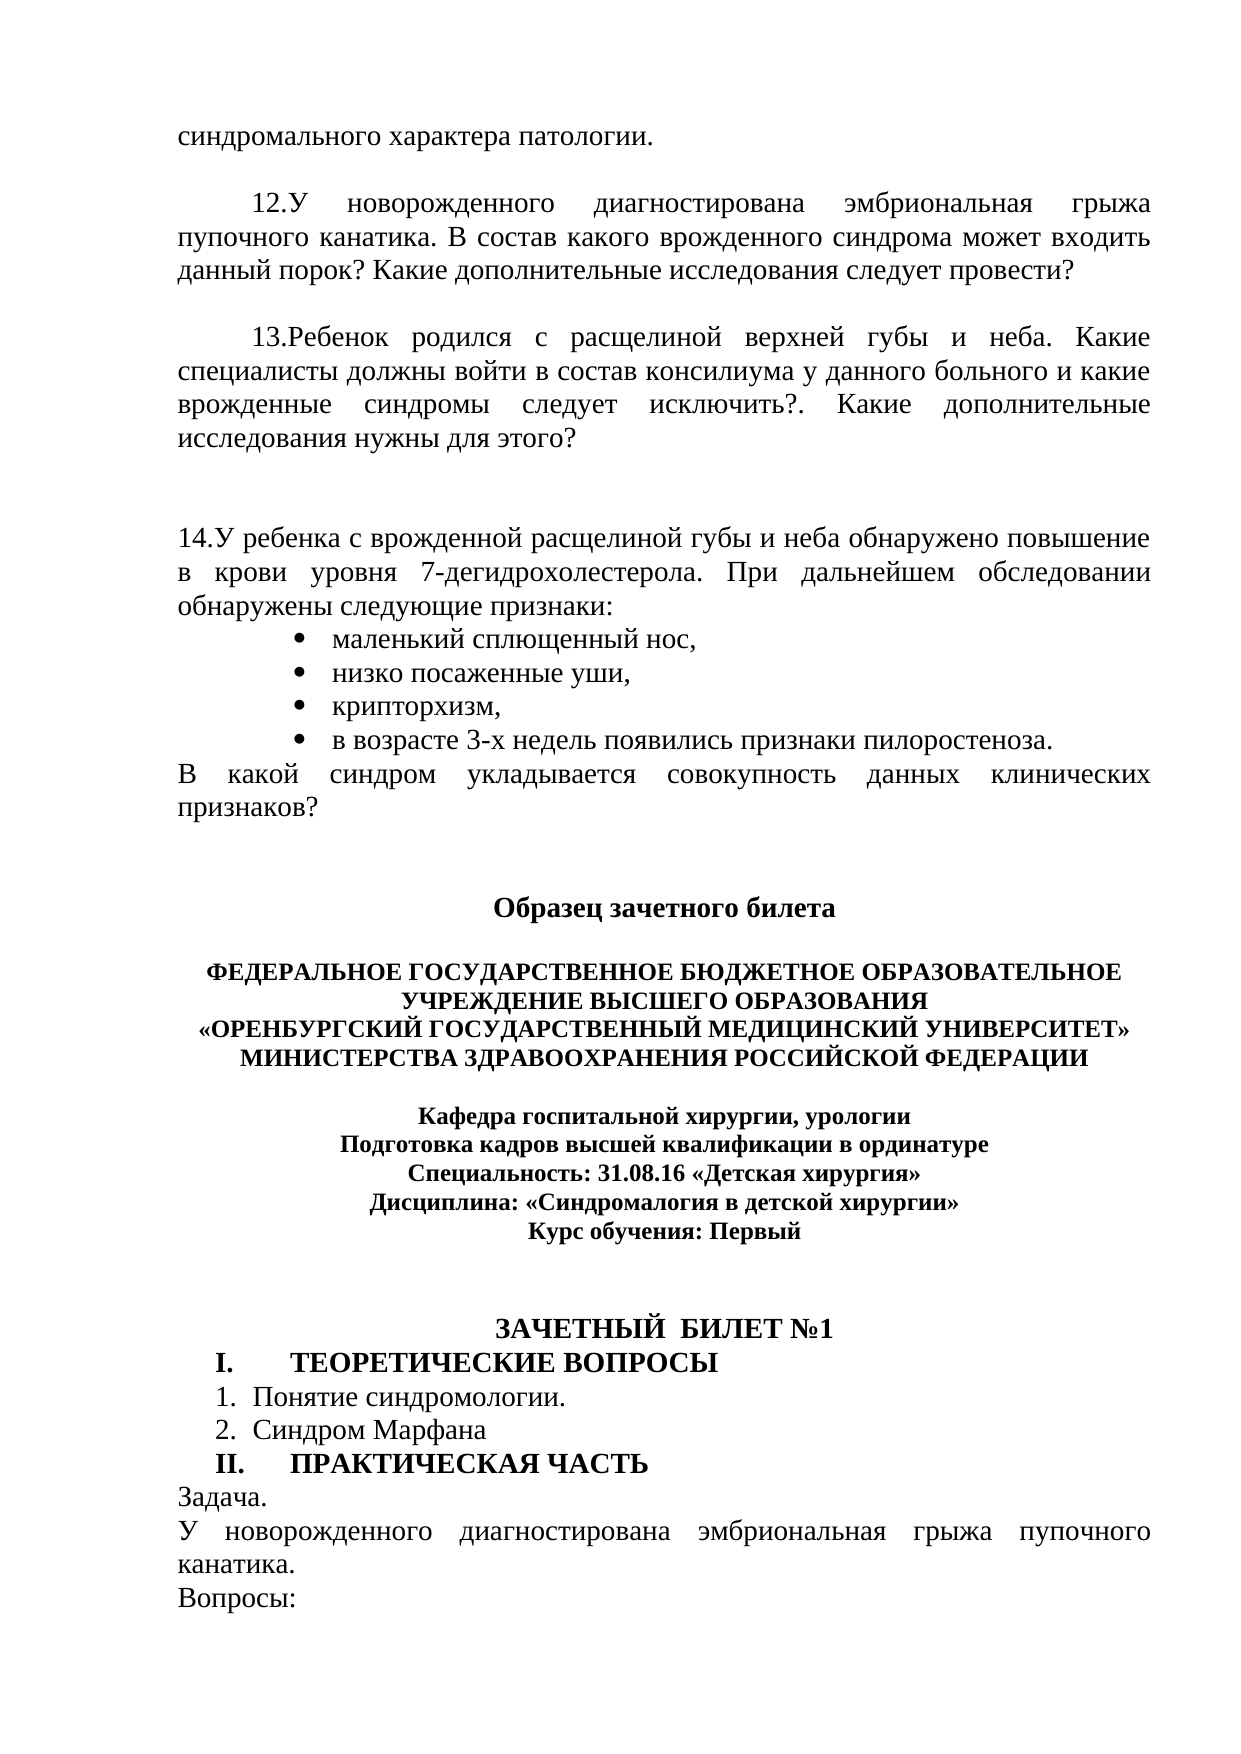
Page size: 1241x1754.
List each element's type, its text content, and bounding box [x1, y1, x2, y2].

list маленький сплющенный нос, [294, 621, 1152, 655]
list Синдром Марфана [215, 1412, 1152, 1446]
text Задача. [177, 1479, 1152, 1513]
text 13.Ребенок родился с расщелиной верхней губы и неба. Какие специалисты должны войти в состав консилиума у данного больного и какие врожденные синдромы следует исключить?. Какие дополнительные исследования нужны для этого? [177, 319, 1152, 453]
list низко посаженные уши, [294, 655, 1152, 688]
text 14.У ребенка с врожденной расщелиной губы и неба обнаружено повышение в крови уровня 7-дегидрохолестерола. При дальнейшем обследовании обнаружены следующие признаки: [177, 521, 1152, 621]
text 12.У новорожденного диагностирована эмбриональная грыжа пупочного канатика. В состав какого врожденного синдрома может входить данный порок? Какие дополнительные исследования следует провести? [177, 185, 1152, 286]
text Курс обучения: Первый [177, 1216, 1152, 1244]
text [177, 118, 1152, 152]
text У новорожденного диагностирована эмбриональная грыжа пупочного канатика. [177, 1513, 1152, 1580]
text Вопросы: [177, 1580, 1152, 1613]
text Образец зачетного билета [177, 890, 1152, 923]
text Подготовка кадров высшей квалификации в ординатуре [177, 1129, 1152, 1158]
text ЗАЧЕТНЫЙ БИЛЕТ №1 [177, 1312, 1152, 1345]
text Дисциплина: «Синдромалогия в детской хирургии» [177, 1187, 1152, 1216]
text ФЕДЕРАЛЬНОЕ ГОСУДАРСТВЕННОЕ БЮДЖЕТНОЕ ОБРАЗОВАТЕЛЬНОЕ УЧРЕЖДЕНИЕ ВЫСШЕГО ОБРАЗОВАНИЯ [177, 957, 1152, 1014]
list в возрасте 3-х недель появились признаки пилоростеноза. [294, 722, 1152, 756]
text Кафедра госпитальной хирургии, урологии [177, 1101, 1152, 1129]
text «ОРЕНБУРГСКИЙ ГОСУДАРСТВЕННЫЙ МЕДИЦИНСКИЙ УНИВЕРСИТЕТ» МИНИСТЕРСТВА ЗДРАВООХРАНЕНИЯ РОССИЙСКОЙ ФЕДЕРАЦИИ [177, 1014, 1152, 1072]
list крипторхизм, [294, 688, 1152, 722]
text Специальность: 31.08.16 «Детская хирургия» [177, 1158, 1152, 1187]
list ТЕОРЕТИЧЕСКИЕ ВОПРОСЫ [215, 1345, 1152, 1379]
text В какой синдром укладывается совокупность данных клинических признаков? [177, 756, 1152, 823]
list ПРАКТИЧЕСКАЯ ЧАСТЬ [215, 1446, 1152, 1479]
list Понятие синдромологии. [215, 1379, 1152, 1412]
